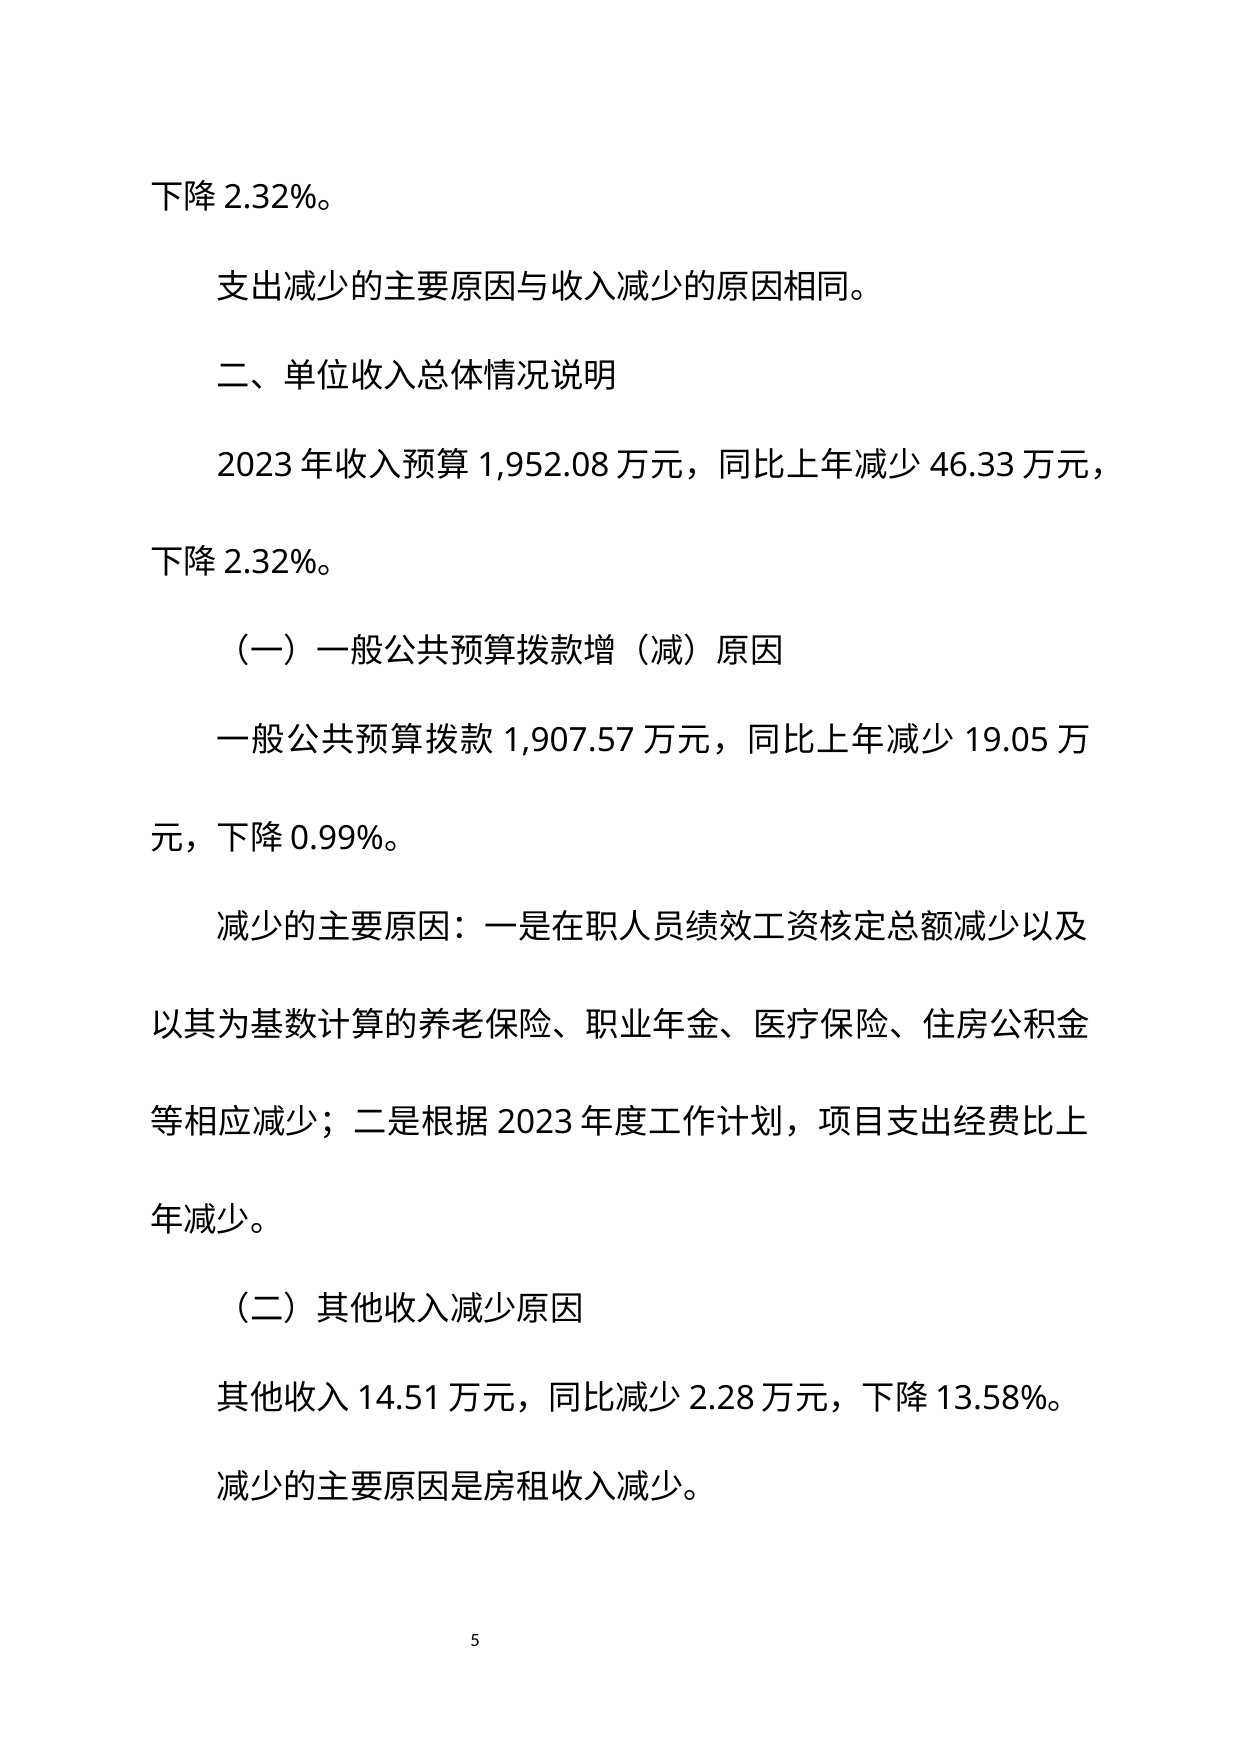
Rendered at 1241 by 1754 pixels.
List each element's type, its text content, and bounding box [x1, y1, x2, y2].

text 一般公共预算拨款1,907.57万元，同比上年减少19.05万元，下降0.99%。 [150, 705, 1090, 867]
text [150, 162, 1090, 227]
text 支出减少的主要原因与收入减少的原因相同。 [150, 251, 1090, 316]
text 2023年收入预算1,952.08万元，同比上年减少46.33万元，下降2.32%。 [150, 429, 1090, 592]
text （一）一般公共预算拨款增（减）原因 [150, 616, 1090, 681]
text 其他收入14.51万元，同比减少2.28万元，下降13.58%。 [150, 1362, 1090, 1427]
text 二、单位收入总体情况说明 [150, 340, 1090, 405]
text 减少的主要原因是房租收入减少。 [150, 1451, 1090, 1516]
text （二）其他收入减少原因 [150, 1273, 1090, 1338]
text 减少的主要原因：一是在职人员绩效工资核定总额减少以及以其为基数计算的养老保险、职业年金、医疗保险、住房公积金等相应减少；二是根据2023年度工作计划，项目支出经费比上年减少。 [150, 892, 1090, 1249]
